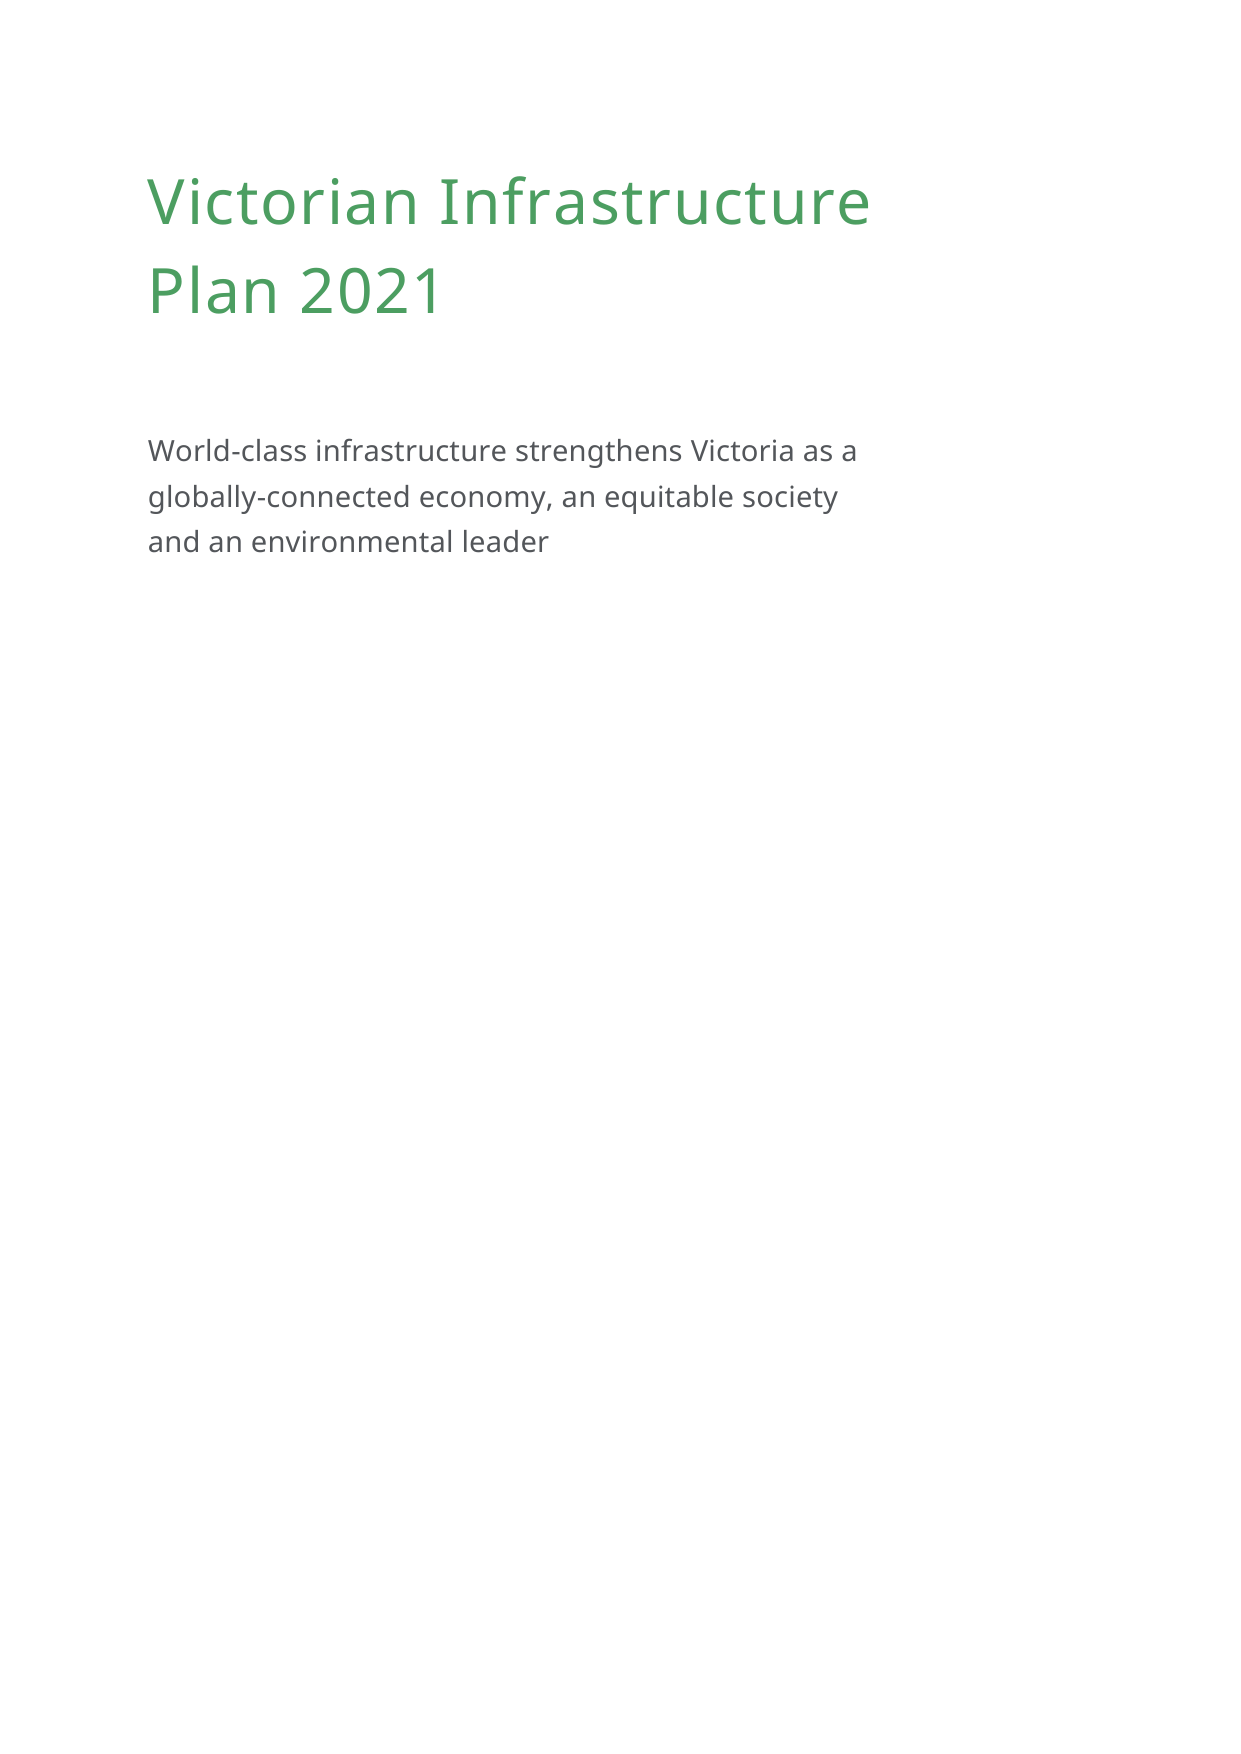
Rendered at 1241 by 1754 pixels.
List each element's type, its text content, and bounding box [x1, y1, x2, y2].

title World-class infrastructure strengthens Victoria as a globally-connected economy, an equitable society and an environmental leader [148, 430, 898, 561]
title Victorian Infrastructure Plan 2021 [148, 158, 954, 332]
